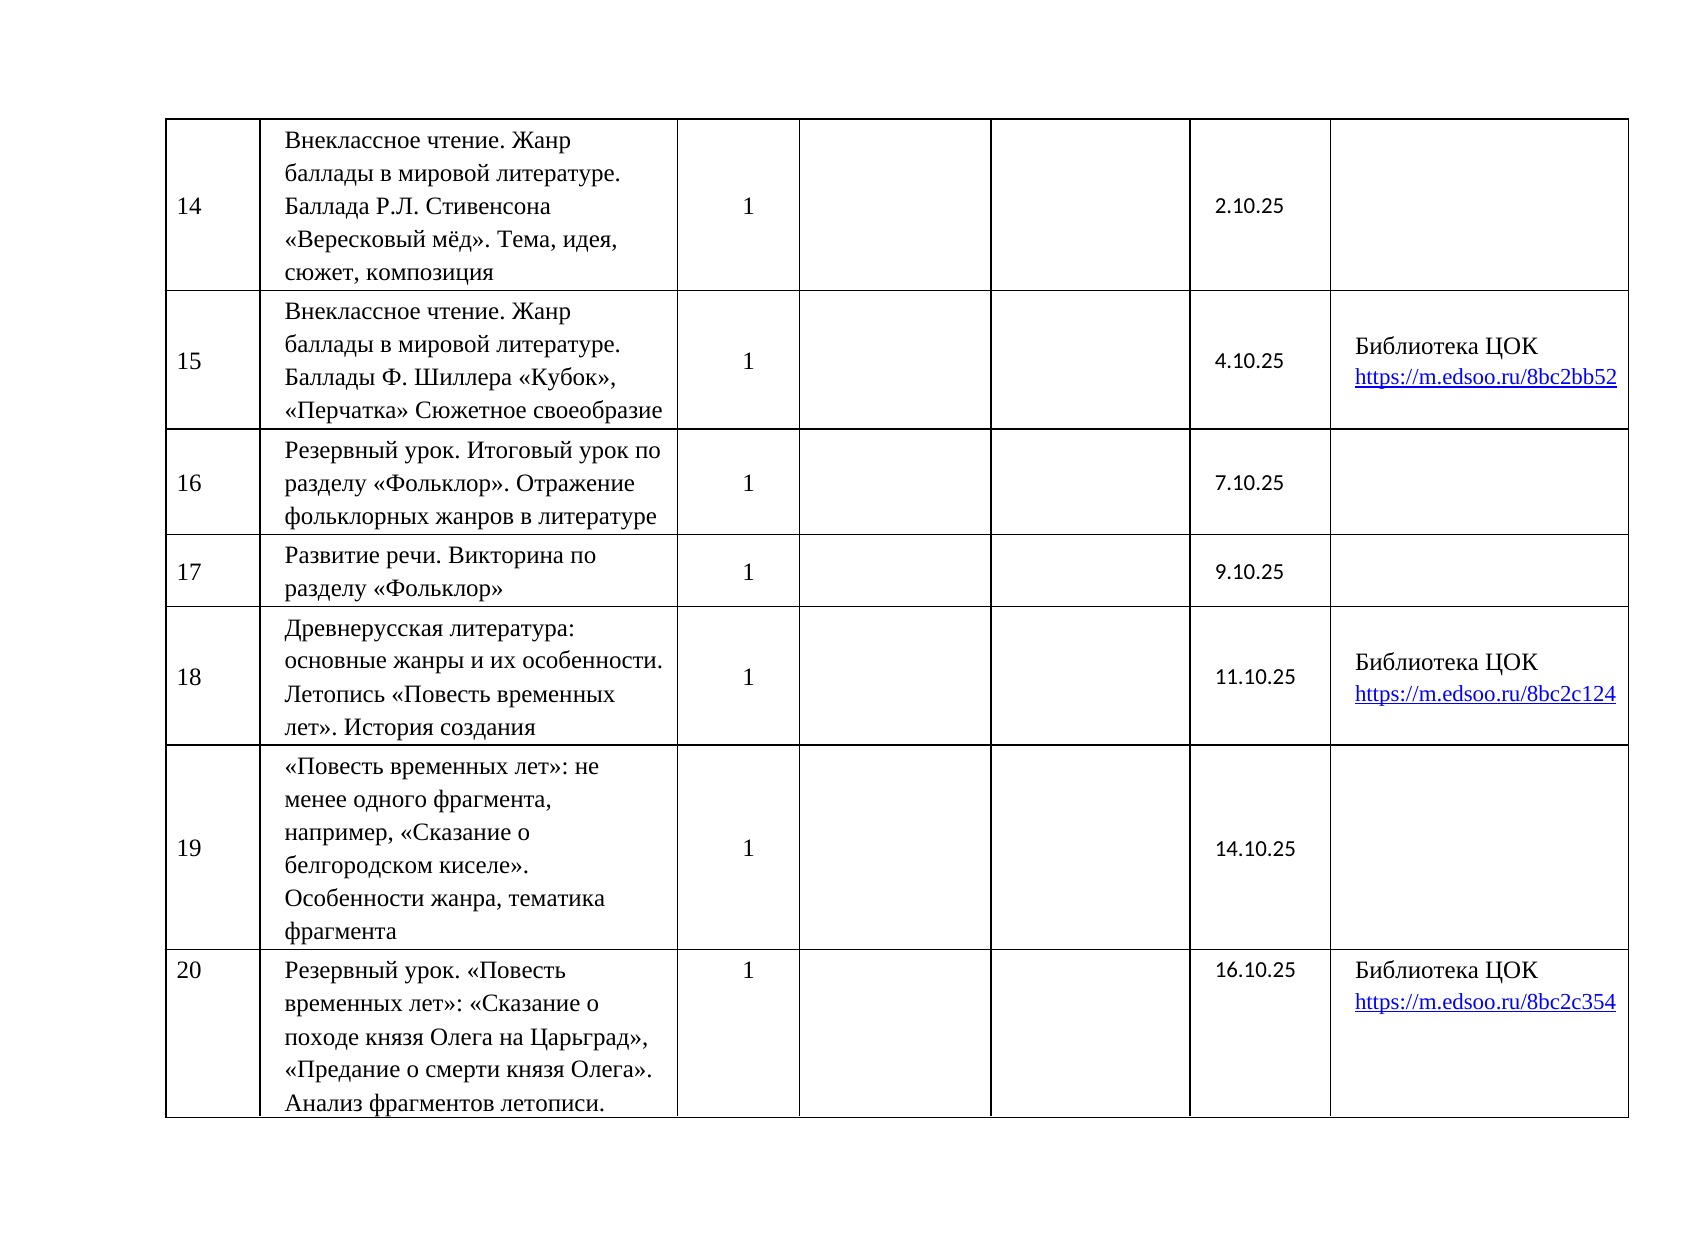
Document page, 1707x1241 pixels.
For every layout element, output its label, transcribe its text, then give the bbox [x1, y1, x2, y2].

table_cell [1331, 120, 1628, 289]
table_cell 1 [678, 950, 799, 1116]
table_cell [1331, 430, 1628, 533]
table_cell Библиотека ЦОК https://m.edsoo.ru/8bc2c124 [1331, 607, 1628, 744]
table_cell 1 [678, 746, 799, 949]
table_cell [992, 950, 1189, 1116]
table_cell 1 [678, 430, 799, 533]
table_cell 18 [167, 607, 259, 744]
table_cell Резервный урок. Итоговый урок по разделу «Фольклор». Отражение фольклорных жанров в литературе [261, 430, 677, 533]
table_cell 1 [678, 535, 799, 606]
table_cell «Повесть временных лет»: не менее одного фрагмента, например, «Сказание о белгородском киселе». Особенности жанра, тематика фрагмента [261, 746, 677, 949]
table_cell [992, 607, 1189, 744]
table_cell 1 [678, 291, 799, 428]
table_cell Развитие речи. Викторина по разделу «Фольклор» [261, 535, 677, 606]
table_cell 2.10.25 [1191, 120, 1330, 289]
table_cell 4.10.25 [1191, 291, 1330, 428]
table_cell 14 [167, 120, 259, 289]
table_cell 16 [167, 430, 259, 533]
table_cell 19 [167, 746, 259, 949]
table_cell [800, 535, 990, 606]
table_cell [800, 746, 990, 949]
table_cell 17 [167, 535, 259, 606]
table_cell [261, 950, 677, 1116]
table_cell [992, 535, 1189, 606]
table_cell [800, 120, 990, 289]
table_cell [992, 291, 1189, 428]
table_cell [992, 120, 1189, 289]
table_cell Внеклассное чтение. Жанр баллады в мировой литературе. Баллады Ф. Шиллера «Кубок», «Перчатка» Сюжетное своеобразие [261, 291, 677, 428]
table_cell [1331, 950, 1628, 1116]
table_cell 16.10.25 [1191, 950, 1330, 1116]
table_cell [800, 430, 990, 533]
table_cell 9.10.25 [1191, 535, 1330, 606]
table_cell 15 [167, 291, 259, 428]
table_cell [992, 430, 1189, 533]
table_cell Внеклассное чтение. Жанр баллады в мировой литературе. Баллада Р.Л. Стивенсона «Вересковый мёд». Тема, идея, сюжет, композиция [261, 120, 677, 289]
table_cell 1 [678, 607, 799, 744]
table_cell 14.10.25 [1191, 746, 1330, 949]
table_cell [1331, 535, 1628, 606]
table_cell [800, 291, 990, 428]
table_cell 1 [678, 120, 799, 289]
table_cell [800, 950, 990, 1116]
table_cell [800, 607, 990, 744]
table_cell Древнерусская литература: основные жанры и их особенности. Летопись «Повесть временных лет». История создания [261, 607, 677, 744]
table_cell Библиотека ЦОК https://m.edsoo.ru/8bc2bb52 [1331, 291, 1628, 428]
table_cell 7.10.25 [1191, 430, 1330, 533]
table_cell 20 [167, 950, 259, 1116]
table_cell 11.10.25 [1191, 607, 1330, 744]
table_cell [1331, 746, 1628, 949]
table_cell [992, 746, 1189, 949]
